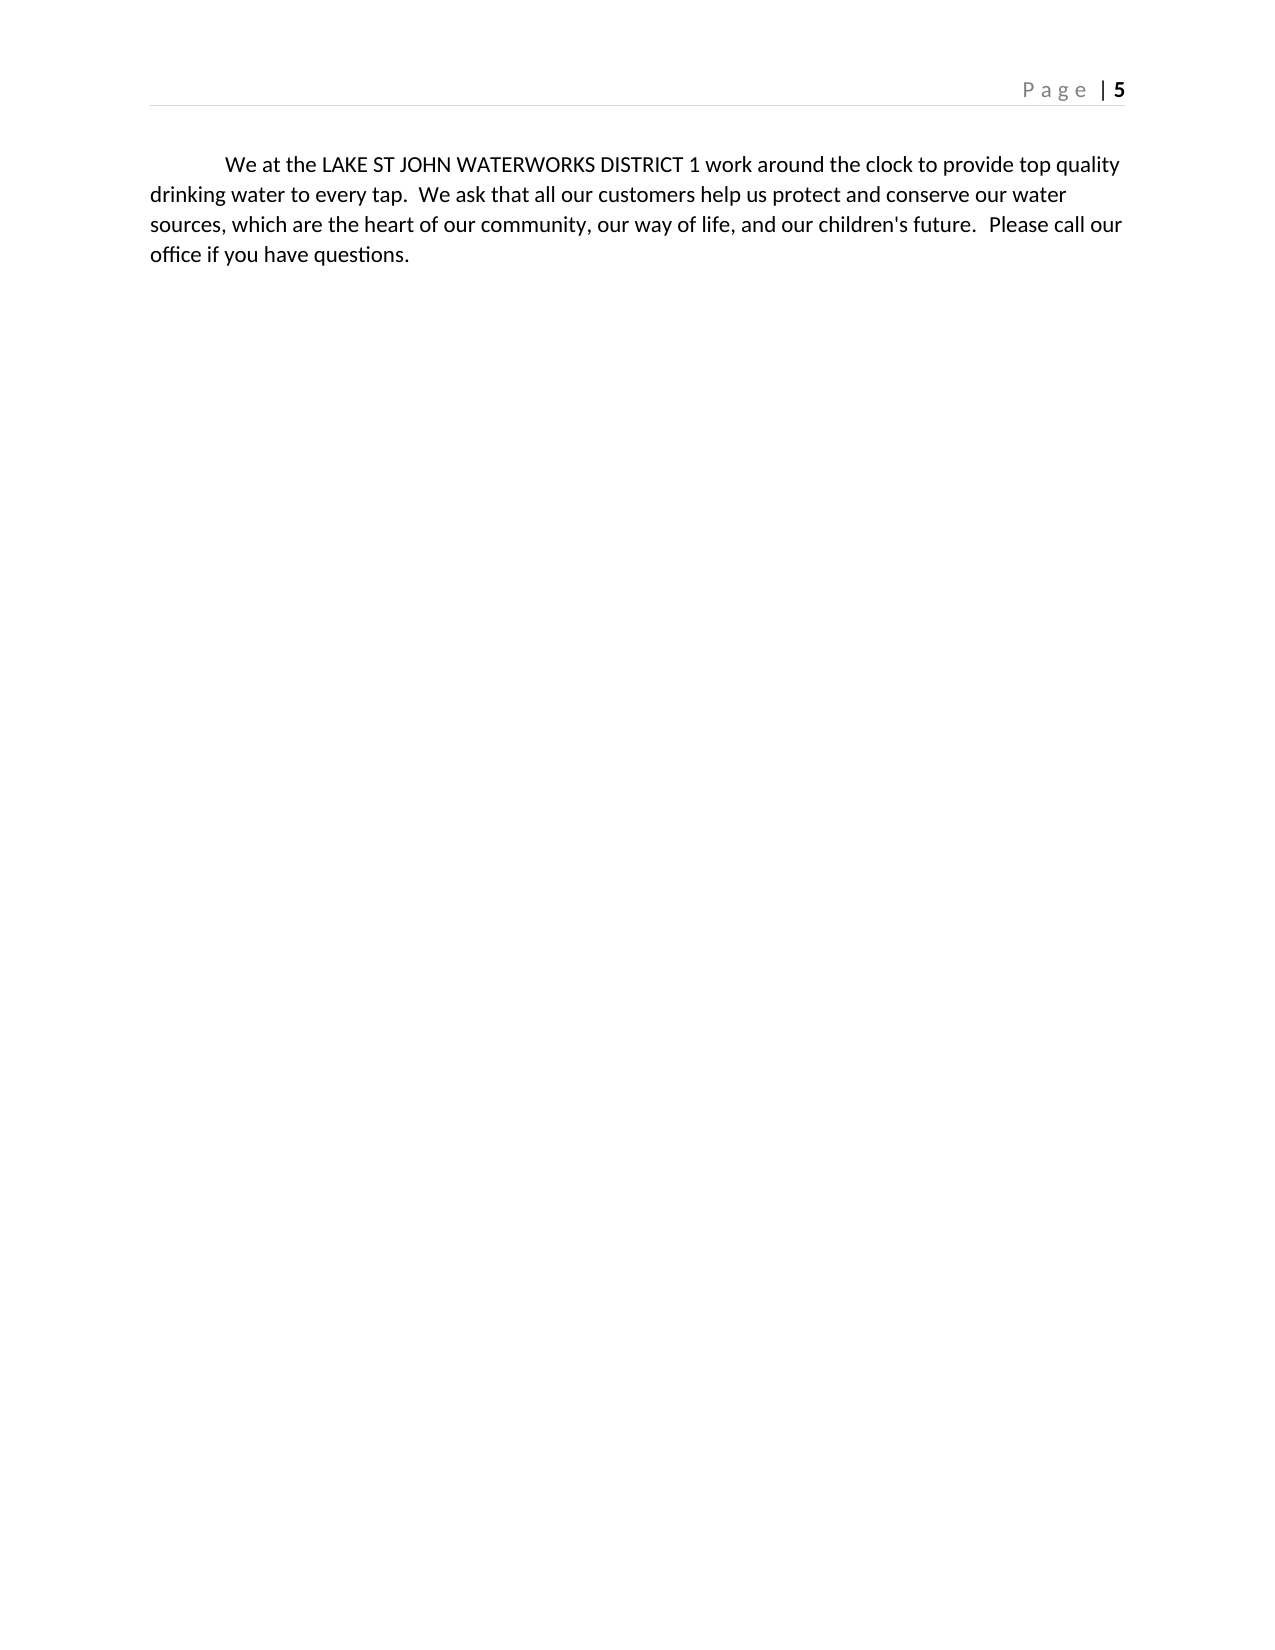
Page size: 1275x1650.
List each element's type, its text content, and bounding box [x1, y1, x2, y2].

text We at the LAKE ST JOHN WATERWORKS DISTRICT 1 work around the clock to provide top quality drinking water to every tap. We ask that all our customers help us protect and conserve our water sources, which are the heart of our community, our way of life, and our children's future. Please call our office if you have questions. [150, 150, 1125, 269]
